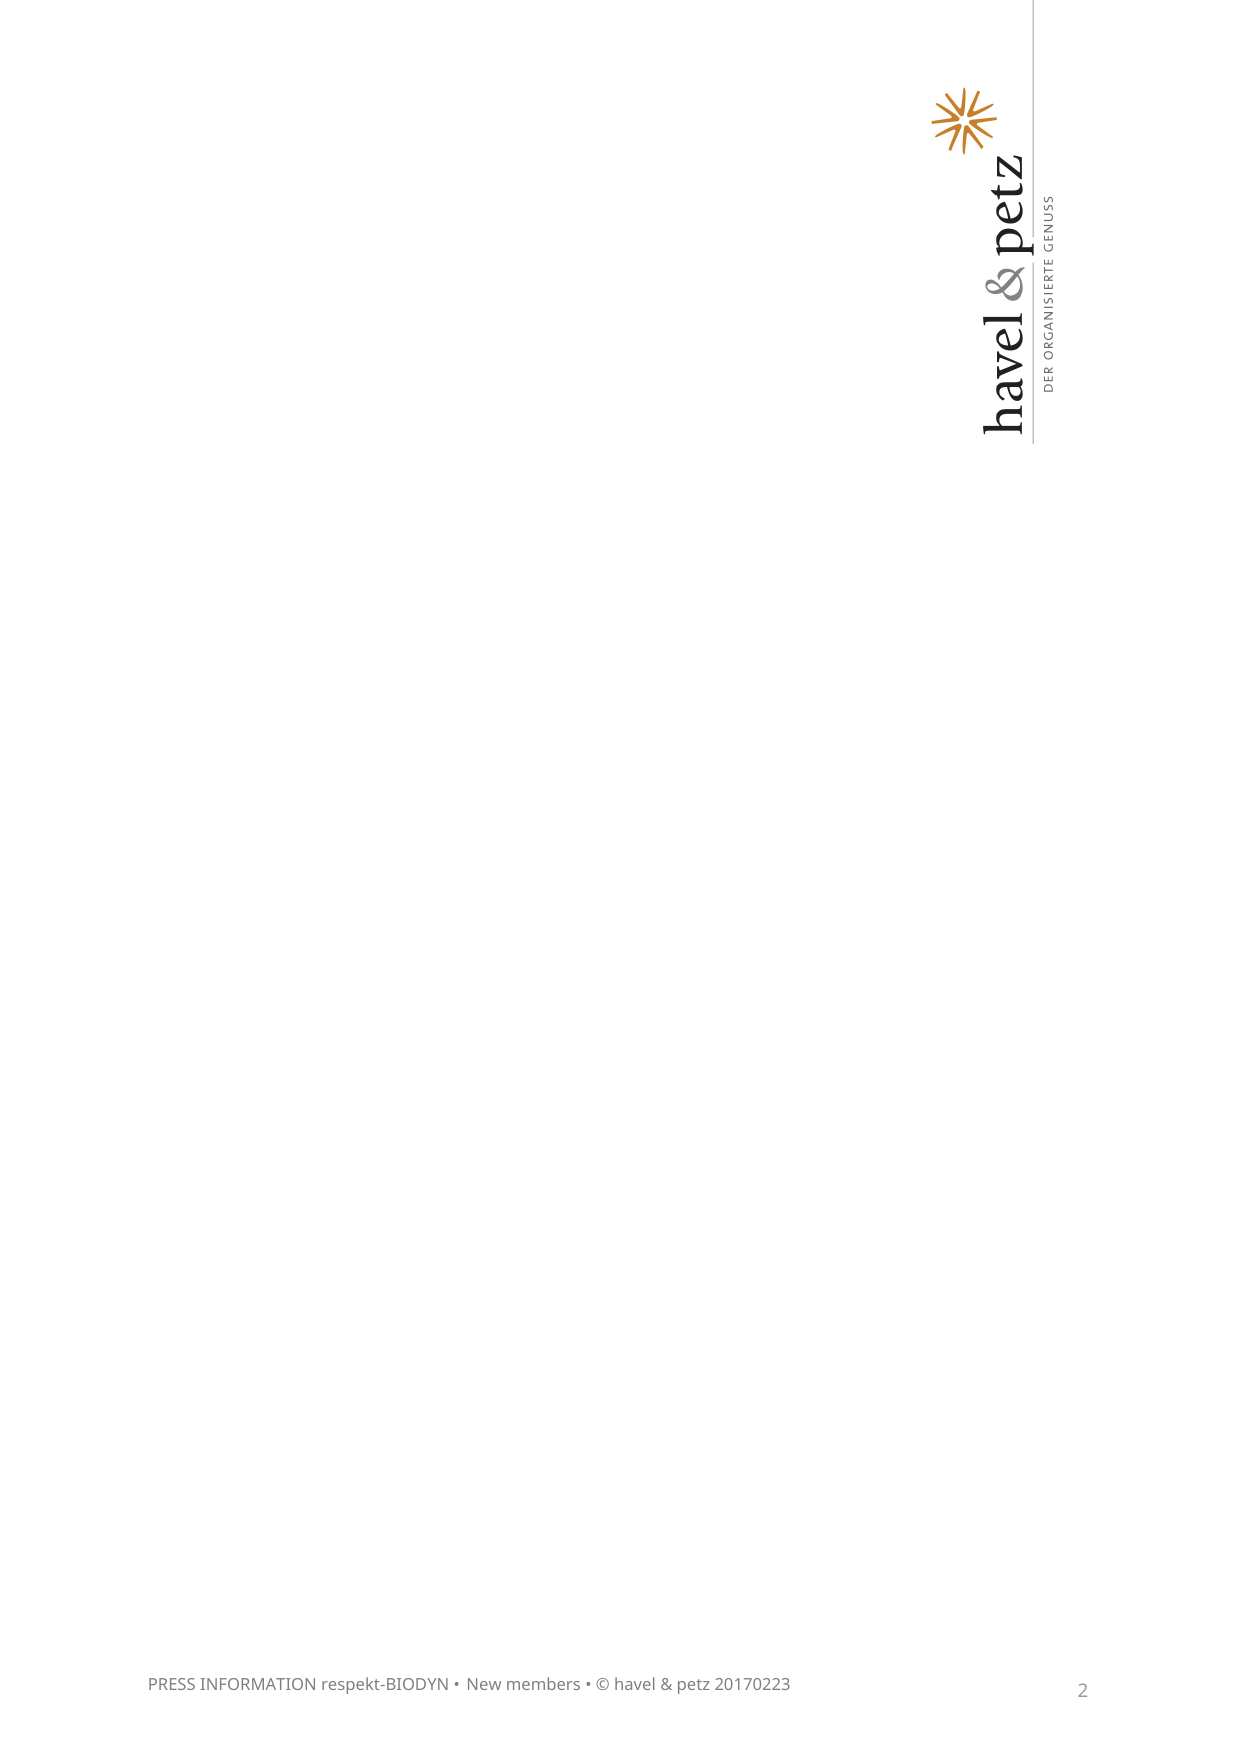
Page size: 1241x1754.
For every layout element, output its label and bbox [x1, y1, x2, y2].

picture [931, 0, 1064, 444]
